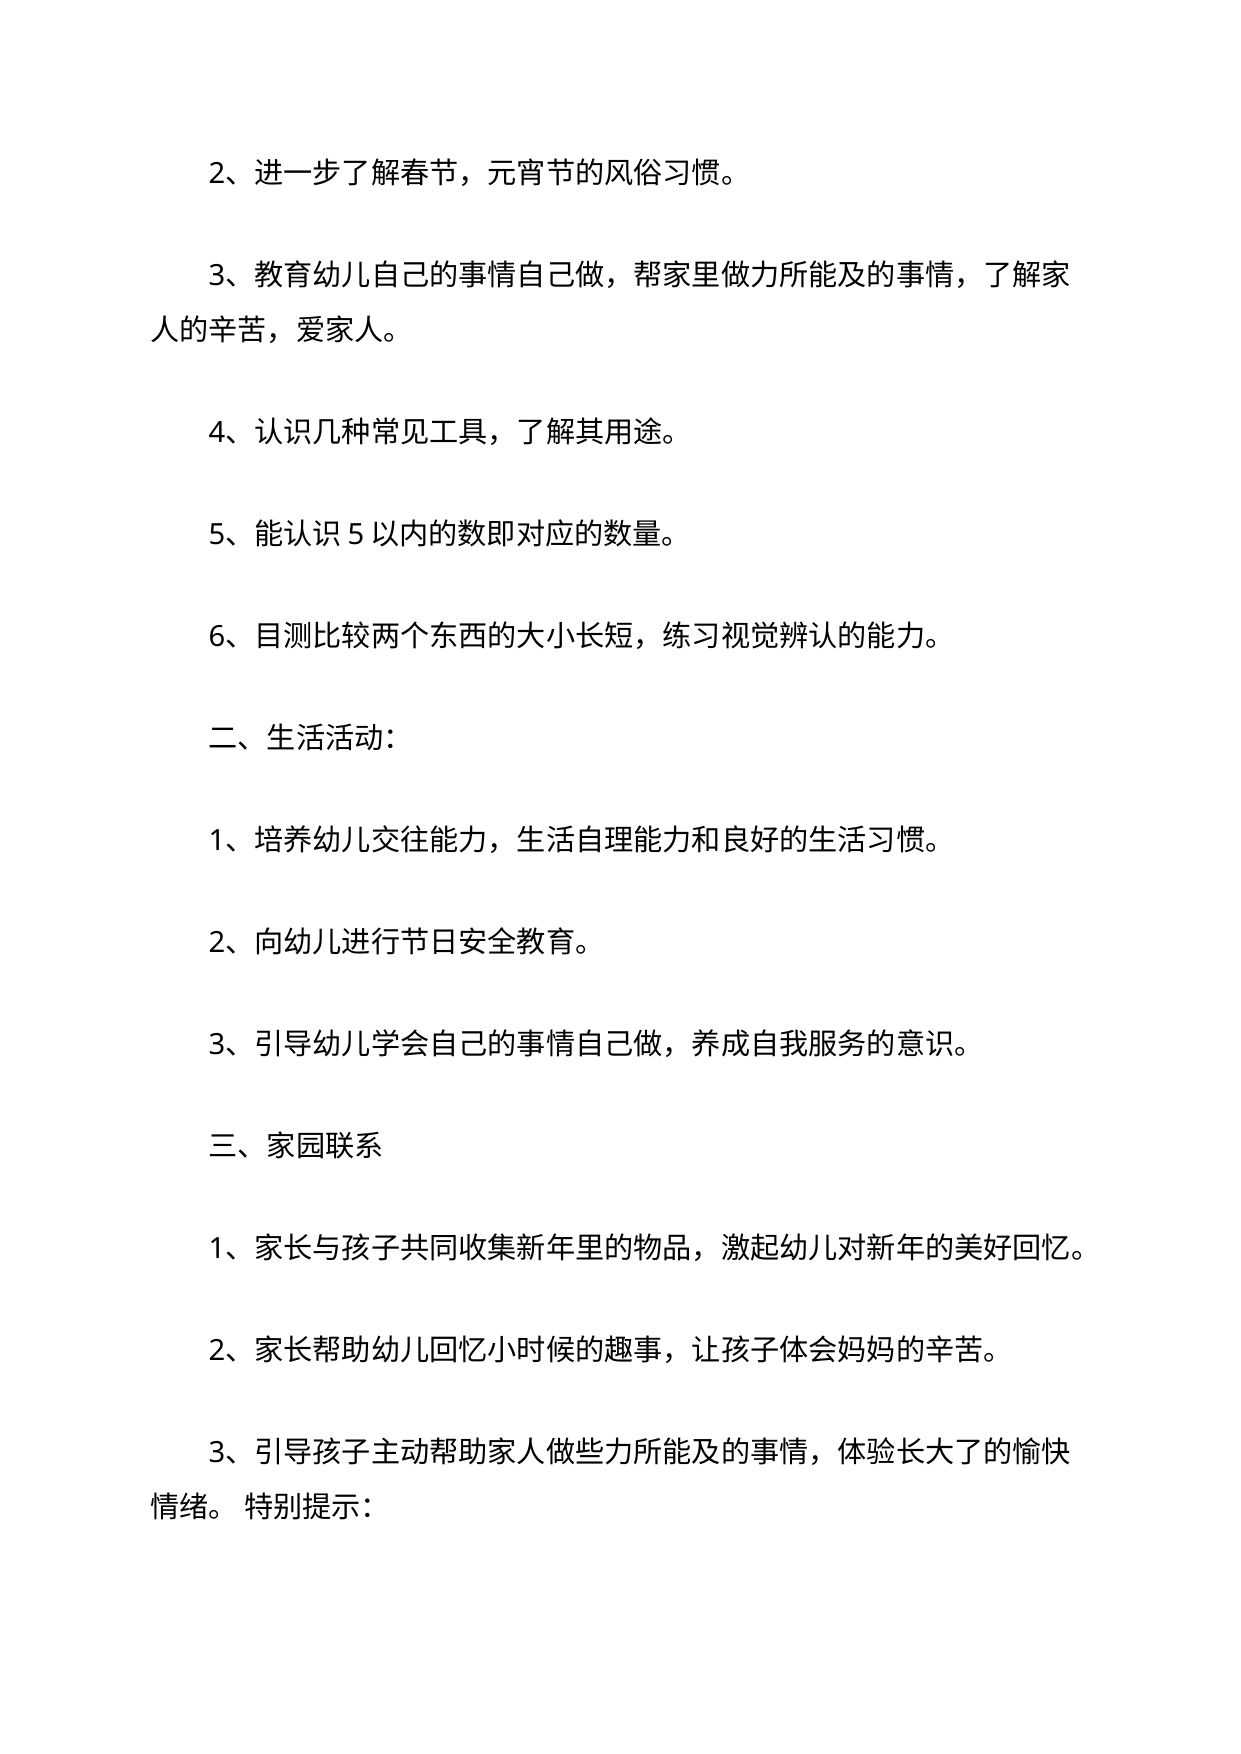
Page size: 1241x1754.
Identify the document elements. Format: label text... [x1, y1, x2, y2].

text 5、能认识5以内的数即对应的数量。 [150, 511, 1090, 553]
text 3、教育幼儿自己的事情自己做，帮家里做力所能及的事情，了解家人的辛苦，爱家人。 [150, 252, 1090, 349]
text 4、认识几种常见工具，了解其用途。 [150, 409, 1090, 451]
text 2、家长帮助幼儿回忆小时候的趣事，让孩子体会妈妈的辛苦。 [150, 1326, 1090, 1368]
text 三、家园联系 [150, 1122, 1090, 1165]
text 3、引导幼儿学会自己的事情自己做，养成自我服务的意识。 [150, 1020, 1090, 1063]
text 6、目测比较两个东西的大小长短，练习视觉辨认的能力。 [150, 613, 1090, 655]
text 3、引导孩子主动帮助家人做些力所能及的事情，体验长大了的愉快情绪。 特别提示： [150, 1428, 1090, 1525]
text 1、家长与孩子共同收集新年里的物品，激起幼儿对新年的美好回忆。 [150, 1224, 1090, 1267]
text 二、生活活动： [150, 715, 1090, 757]
text 2、进一步了解春节，元宵节的风俗习惯。 [150, 150, 1090, 192]
text 2、向幼儿进行节日安全教育。 [150, 918, 1090, 961]
text 1、培养幼儿交往能力，生活自理能力和良好的生活习惯。 [150, 816, 1090, 859]
